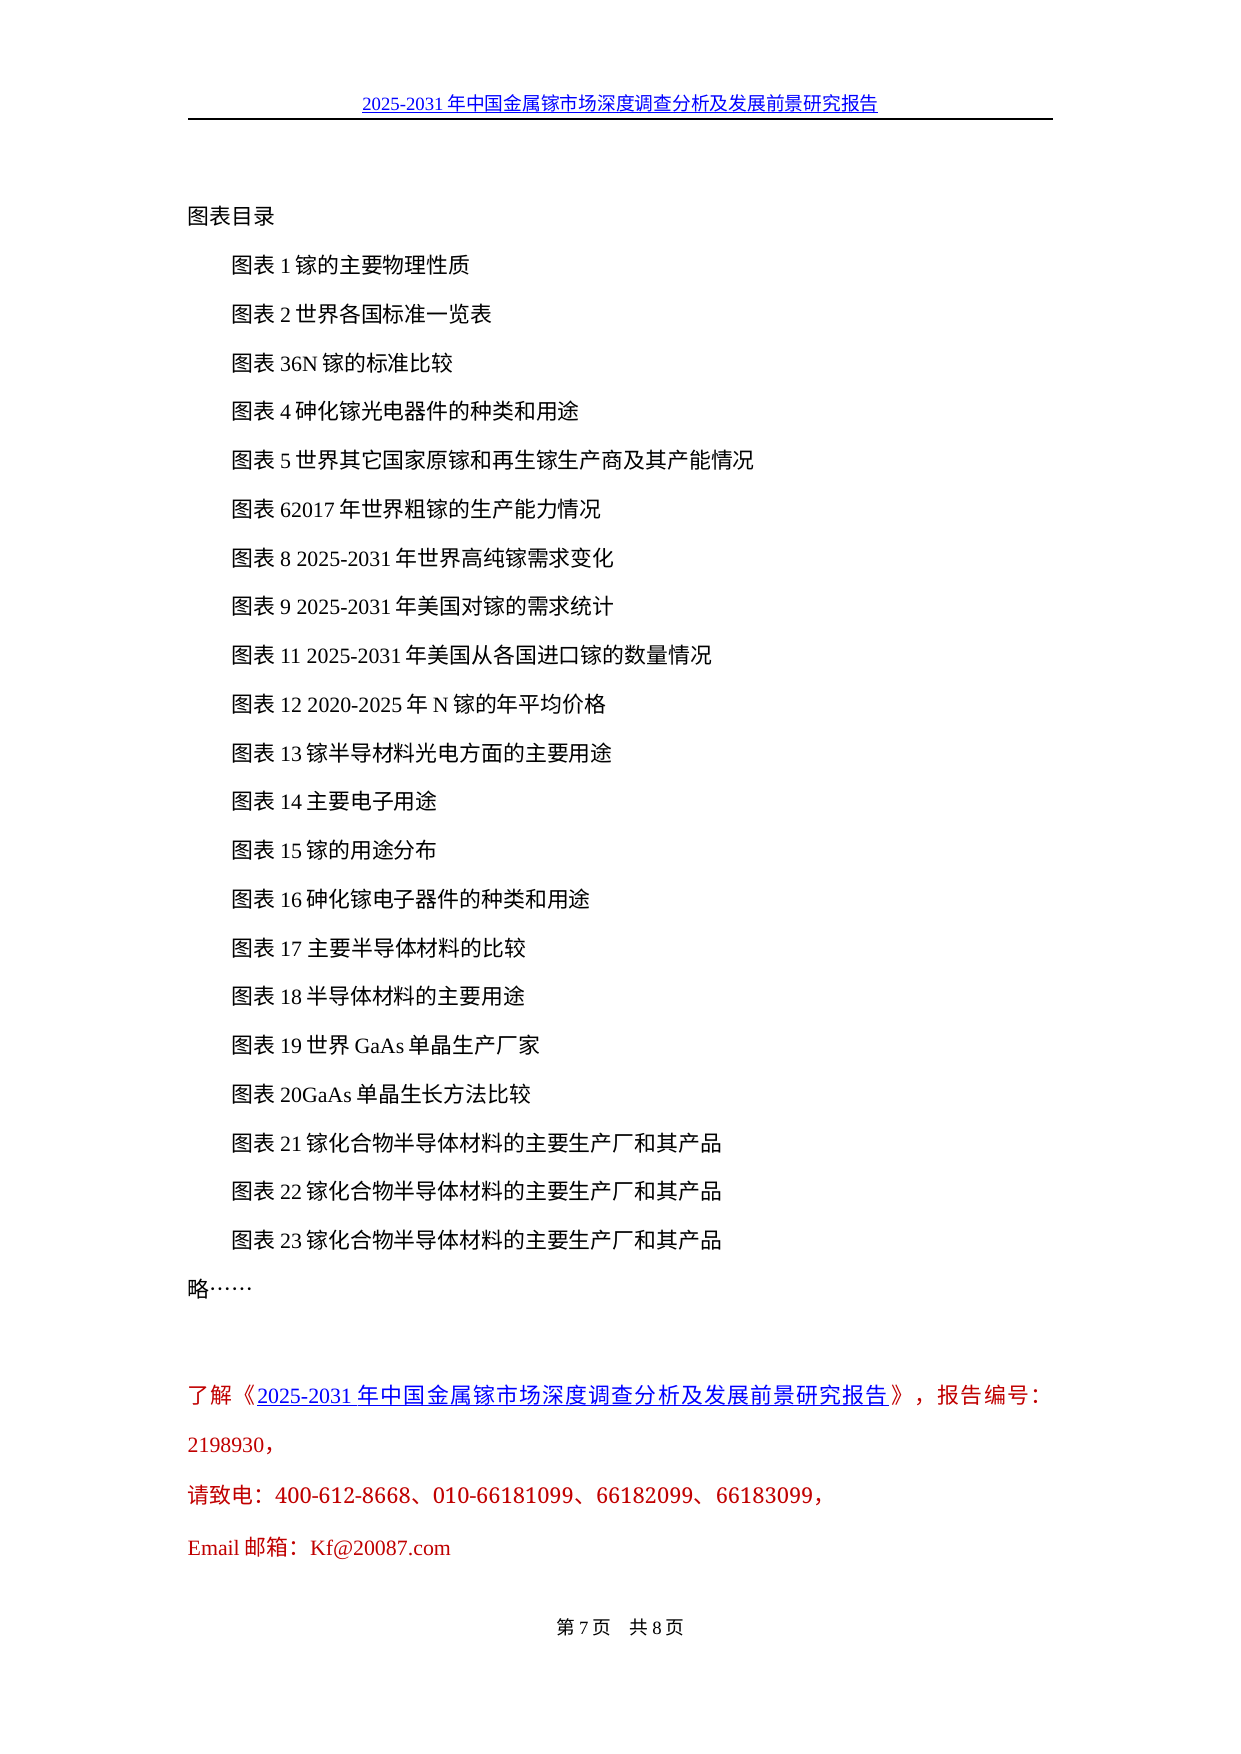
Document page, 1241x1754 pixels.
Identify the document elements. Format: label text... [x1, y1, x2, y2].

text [187, 150, 1053, 1304]
text 了解《2025-2031年中国金属镓市场深度调查分析及发展前景研究报告》，报告编号：2198930， [187, 1378, 1053, 1459]
text Email邮箱：Kf@20087.com [187, 1530, 1053, 1562]
text 请致电：400-612-8668、010-66181099、66182099、66183099， [187, 1478, 1053, 1511]
